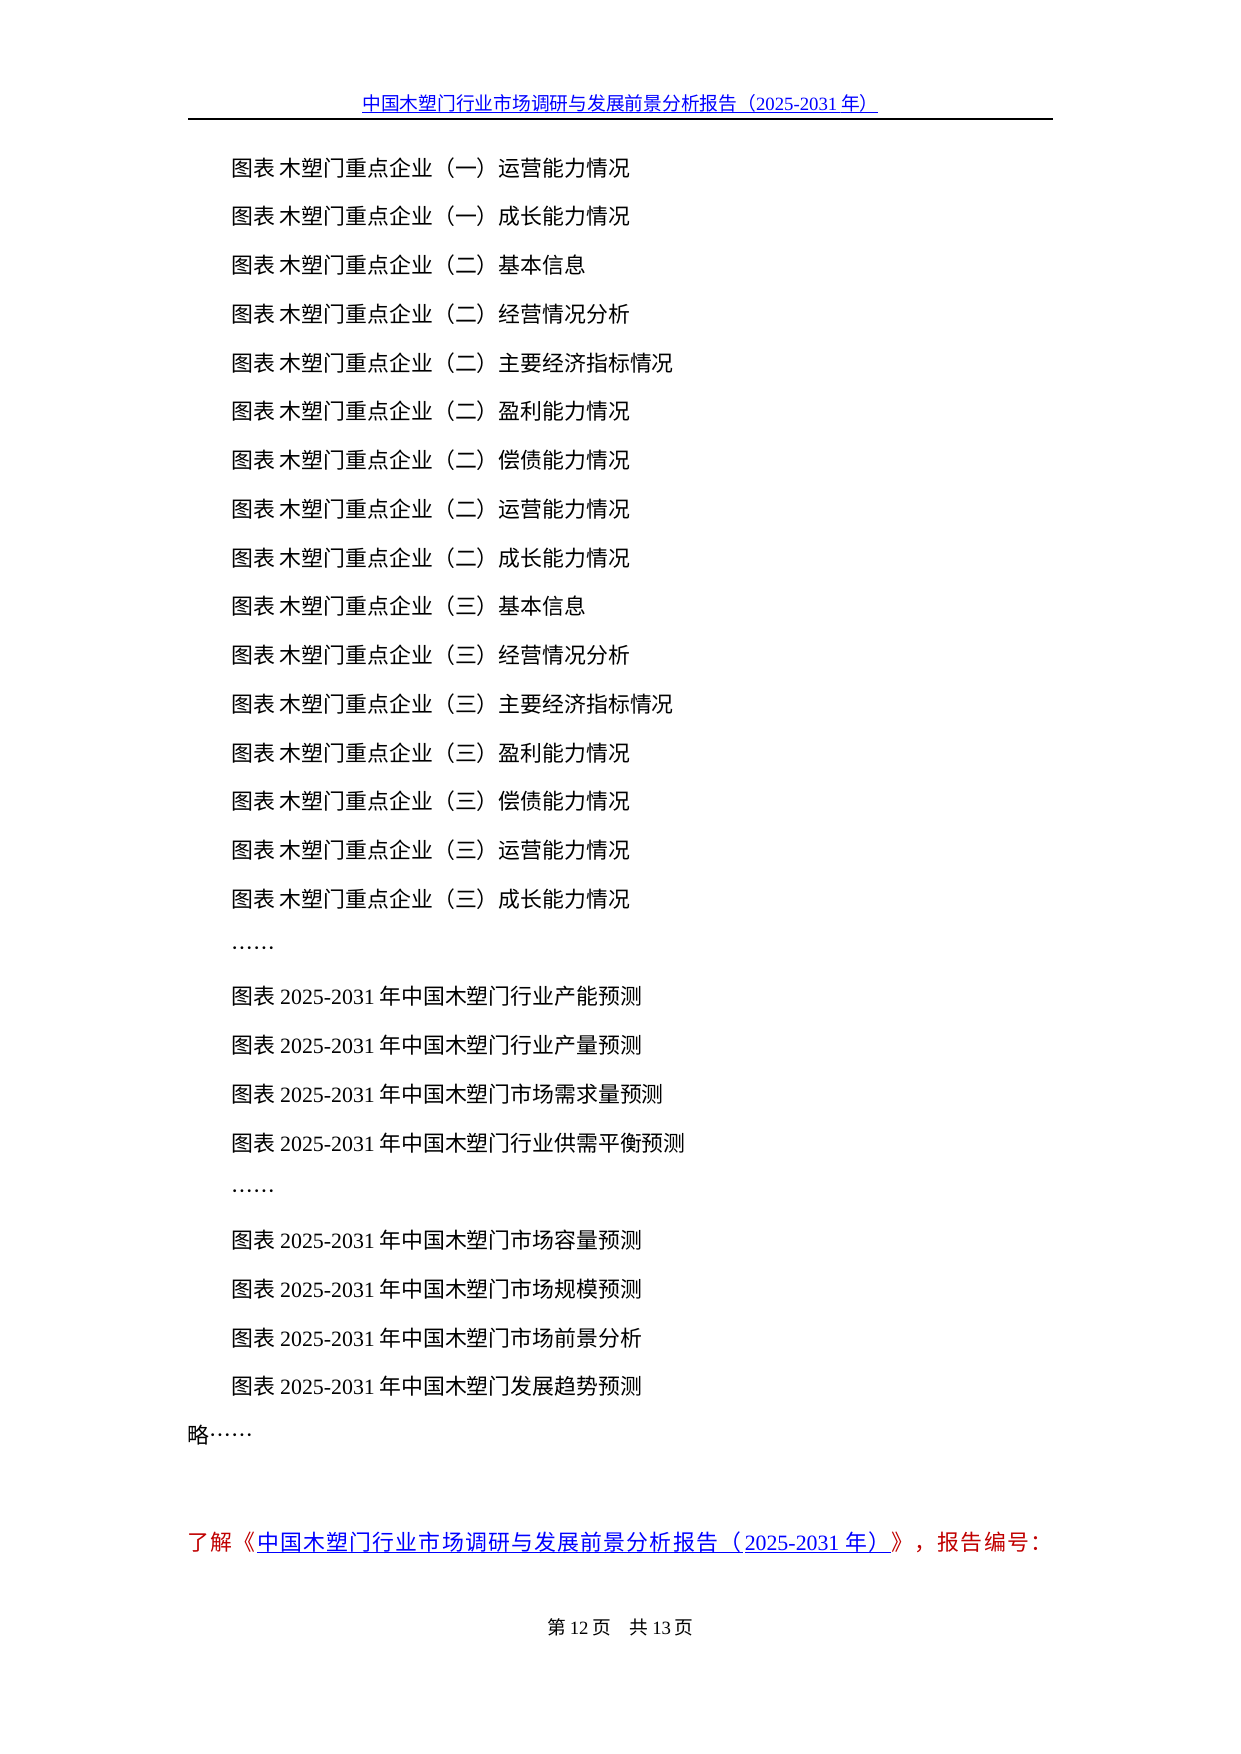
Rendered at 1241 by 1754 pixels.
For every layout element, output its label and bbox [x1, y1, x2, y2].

text [187, 150, 1053, 1450]
text [187, 1524, 1053, 1557]
